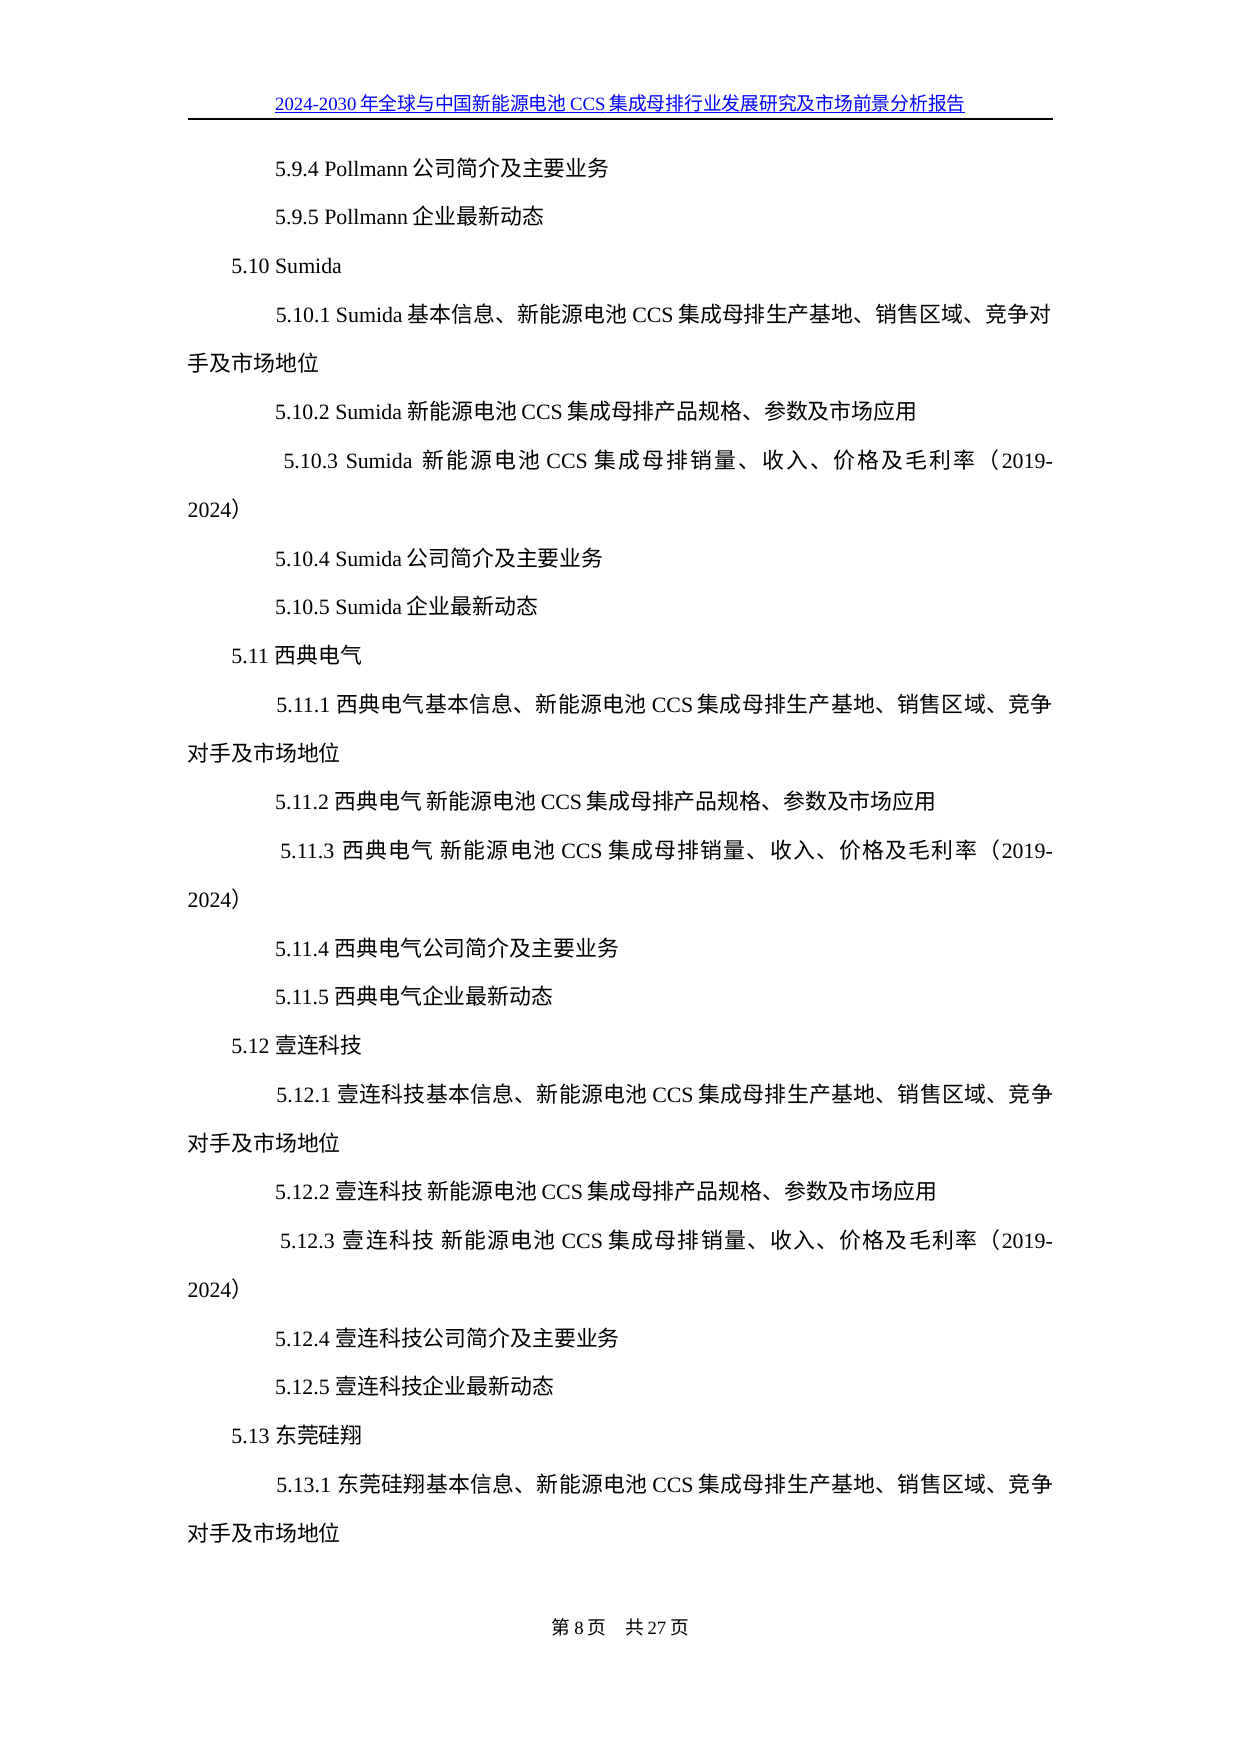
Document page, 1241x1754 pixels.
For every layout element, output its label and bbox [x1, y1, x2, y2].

text [187, 150, 1053, 1548]
